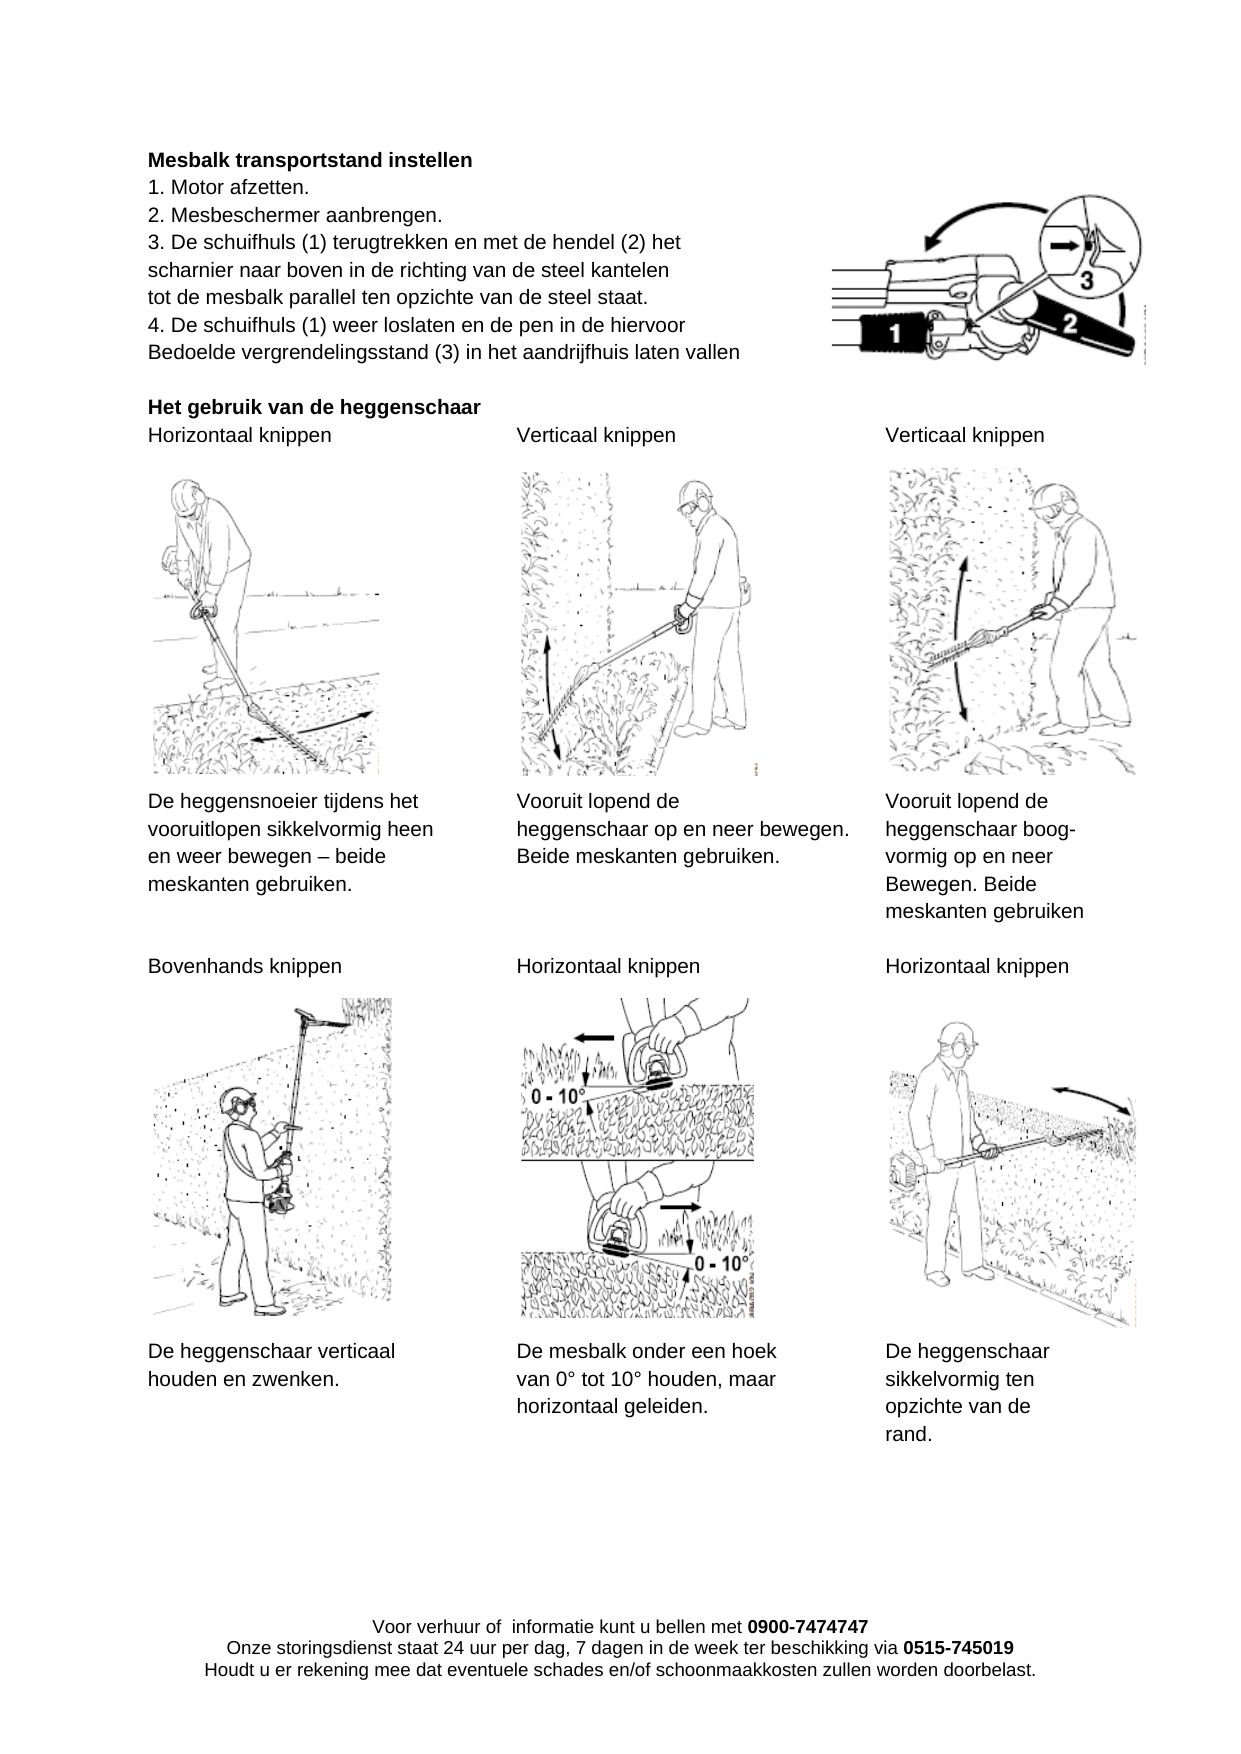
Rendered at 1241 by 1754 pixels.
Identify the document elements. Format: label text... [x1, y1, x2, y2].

text 1. Motor afzetten. [148, 175, 1093, 199]
text 4. De schuifhuls (1) weer loslaten en de pen in de hiervoor [148, 313, 1093, 337]
picture [521, 998, 754, 1318]
picture [521, 472, 758, 776]
text meskanten gebruiken [811, 899, 1093, 923]
text meskanten gebruiken. Bewegen. Beide [148, 872, 1093, 896]
text tot de mesbalk parallel ten opzichte van de steel staat. [148, 285, 1093, 309]
text Horizontaal knippen Verticaal knippen Verticaal knippen [148, 423, 1093, 447]
text houden en zwenken. van 0° tot 10° houden, maar sikkelvormig ten horizontaal geleiden. opzichte van de rand. [148, 1367, 1093, 1446]
text Mesbalk transportstand instellen [148, 148, 1093, 172]
text 3. De schuifhuls (1) terugtrekken en met de hendel (2) het [148, 230, 1093, 254]
picture [153, 468, 379, 774]
text 2. Mesbeschermer aanbrengen. [148, 203, 1093, 227]
text De heggensnoeier tijdens het Vooruit lopend de Vooruit lopend de [148, 789, 1093, 813]
text vooruitlopen sikkelvormig heen heggenschaar op en neer bewegen. heggenschaar boog- [148, 817, 1093, 841]
text en weer bewegen – beide Beide meskanten gebruiken. vormig op en neer [148, 844, 1093, 868]
picture [153, 998, 392, 1316]
text De heggenschaar verticaal De mesbalk onder een hoek De heggenschaar [148, 1339, 1093, 1363]
picture [889, 468, 1138, 775]
picture [831, 193, 1146, 365]
text Bovenhands knippen Horizontaal knippen Horizontaal knippen [148, 954, 1093, 978]
text scharnier naar boven in de richting van de steel kantelen [148, 258, 1093, 282]
picture [889, 1000, 1137, 1328]
text Het gebruik van de heggenschaar [148, 395, 1093, 419]
text Bedoelde vergrendelingsstand (3) in het aandrijfhuis laten vallen [148, 340, 1093, 364]
